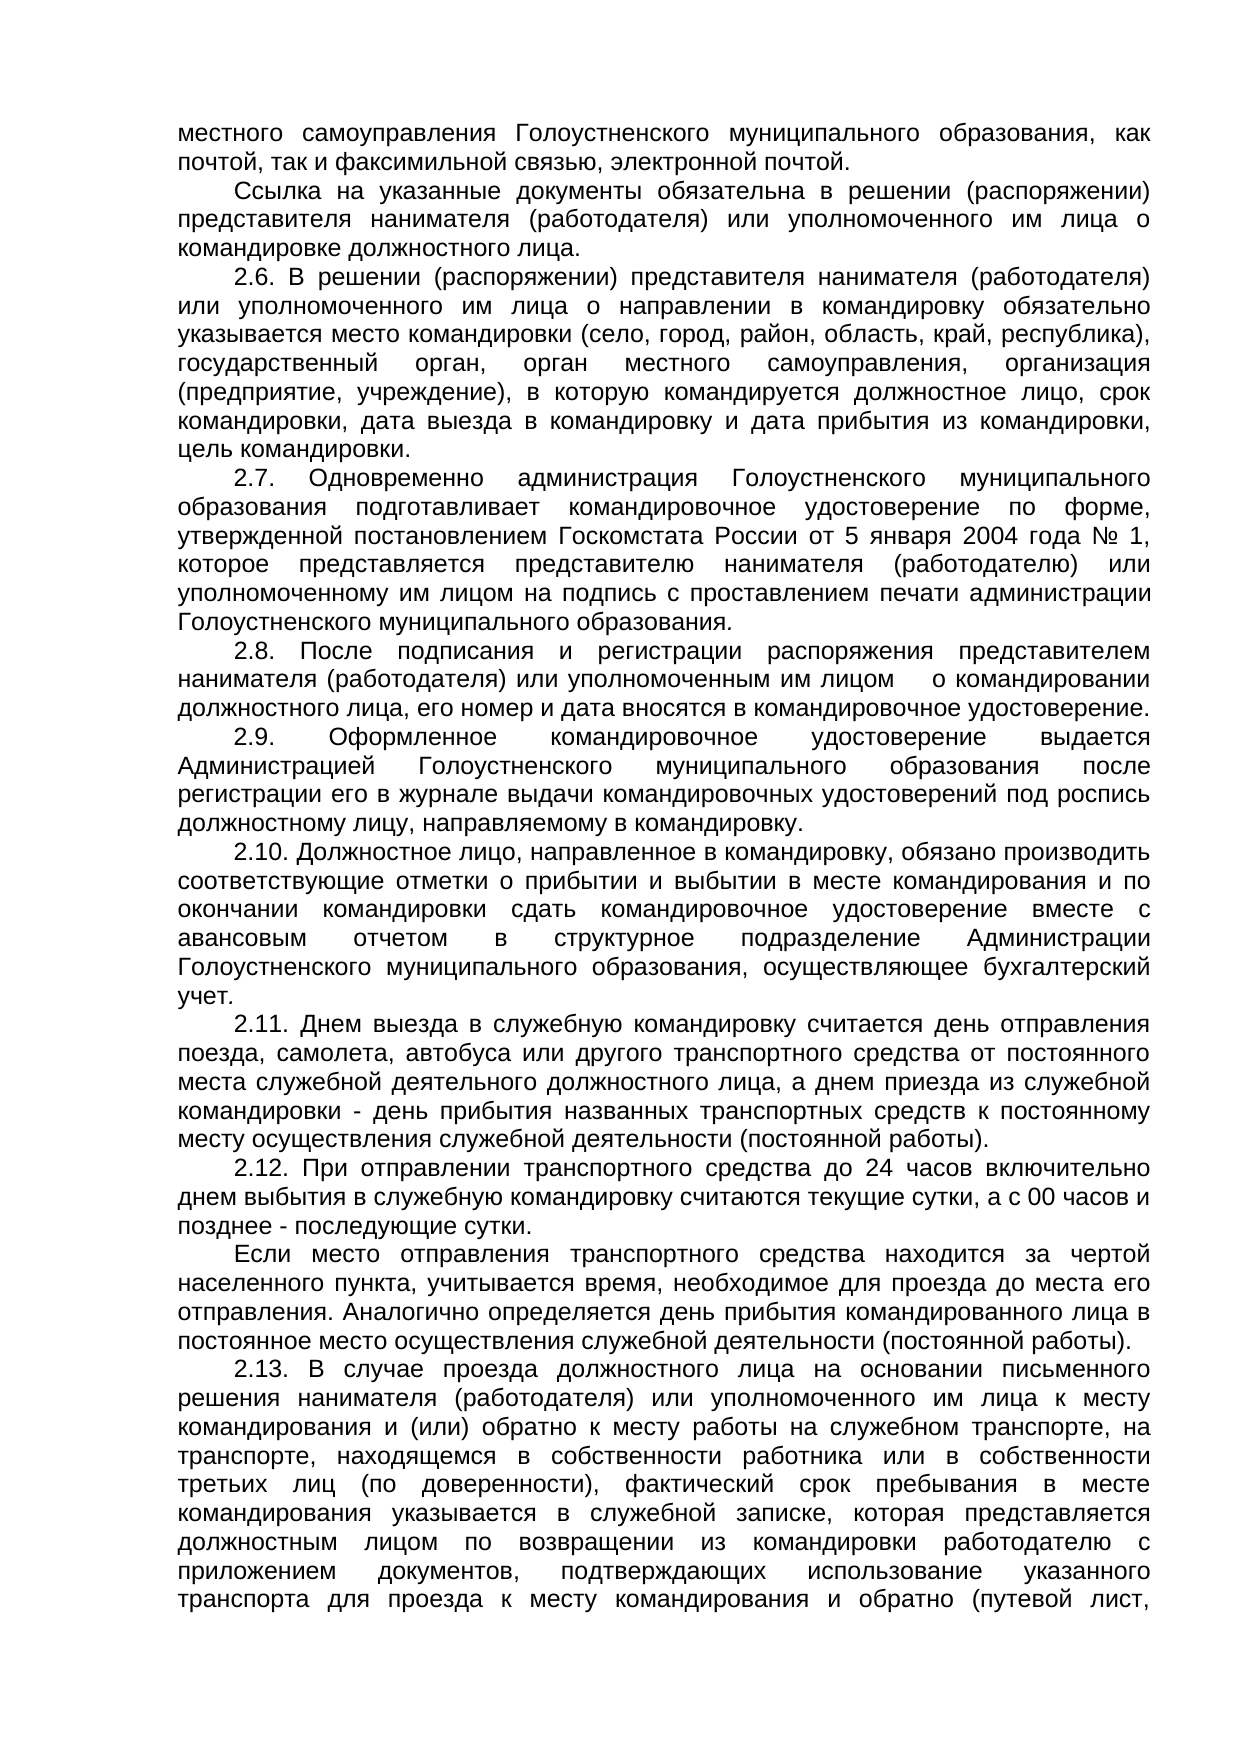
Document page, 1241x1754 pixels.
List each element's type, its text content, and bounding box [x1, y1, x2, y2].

text 2.6. В решении (распоряжении) представителя нанимателя (работодателя) или уполномоченного им лица о направлении в командировку обязательно указывается место командировки (село, город, район, область, край, республика), государственный орган, орган местного самоуправления, организация (предприятие, учреждение), в которую командируется должностное лицо, срок командировки, дата выезда в командировку и дата прибытия из командировки, цель командировки. [177, 262, 1152, 463]
text 2.8. После подписания и регистрации распоряжения представителем нанимателя (работодателя) или уполномоченным им лицом о командировании должностного лица, его номер и дата вносятся в командировочное удостоверение. [177, 636, 1152, 722]
text 2.11. Днем выезда в служебную командировку считается день отправления поезда, самолета, автобуса или другого транспортного средства от постоянного места служебной деятельного должностного лица, а днем приезда из служебной командировки - день прибытия названных транспортных средств к постоянному месту осуществления служебной деятельности (постоянной работы). [177, 1009, 1152, 1153]
text 2.9. Оформленное командировочное удостоверение выдается Администрацией Голоустненского муниципального образования после регистрации его в журнале выдачи командировочных удостоверений под роспись должностному лицу, направляемому в командировку. [177, 722, 1152, 837]
text Ссылка на указанные документы обязательна в решении (распоряжении) представителя нанимателя (работодателя) или уполномоченного им лица о командировке должностного лица. [177, 176, 1152, 262]
text 2.10. Должностное лицо, направленное в командировку, обязано производить соответствующие отметки о прибытии и выбытии в месте командирования и по окончании командировки сдать командировочное удостоверение вместе с авансовым отчетом в структурное подразделение Администрации Голоустненского муниципального образования, осуществляющее бухгалтерский учет. [177, 837, 1152, 1009]
text 2.7. Одновременно администрация Голоустненского муниципального образования подготавливает командировочное удостоверение по форме, утвержденной постановлением Госкомстата России от 5 января 2004 года № 1, которое представляется представителю нанимателя (работодателю) или уполномоченному им лицом на подпись с проставлением печати администрации Голоустненского муниципального образования. [177, 463, 1152, 636]
text 2.12. При отправлении транспортного средства до 24 часов включительно днем выбытия в служебную командировку считаются текущие сутки, а с 00 часов и позднее - последующие сутки. [177, 1153, 1152, 1239]
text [177, 1354, 1152, 1613]
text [177, 118, 1152, 176]
text Если место отправления транспортного средства находится за чертой населенного пункта, учитывается время, необходимое для проезда до места его отправления. Аналогично определяется день прибытия командированного лица в постоянное место осуществления служебной деятельности (постоянной работы). [177, 1239, 1152, 1354]
